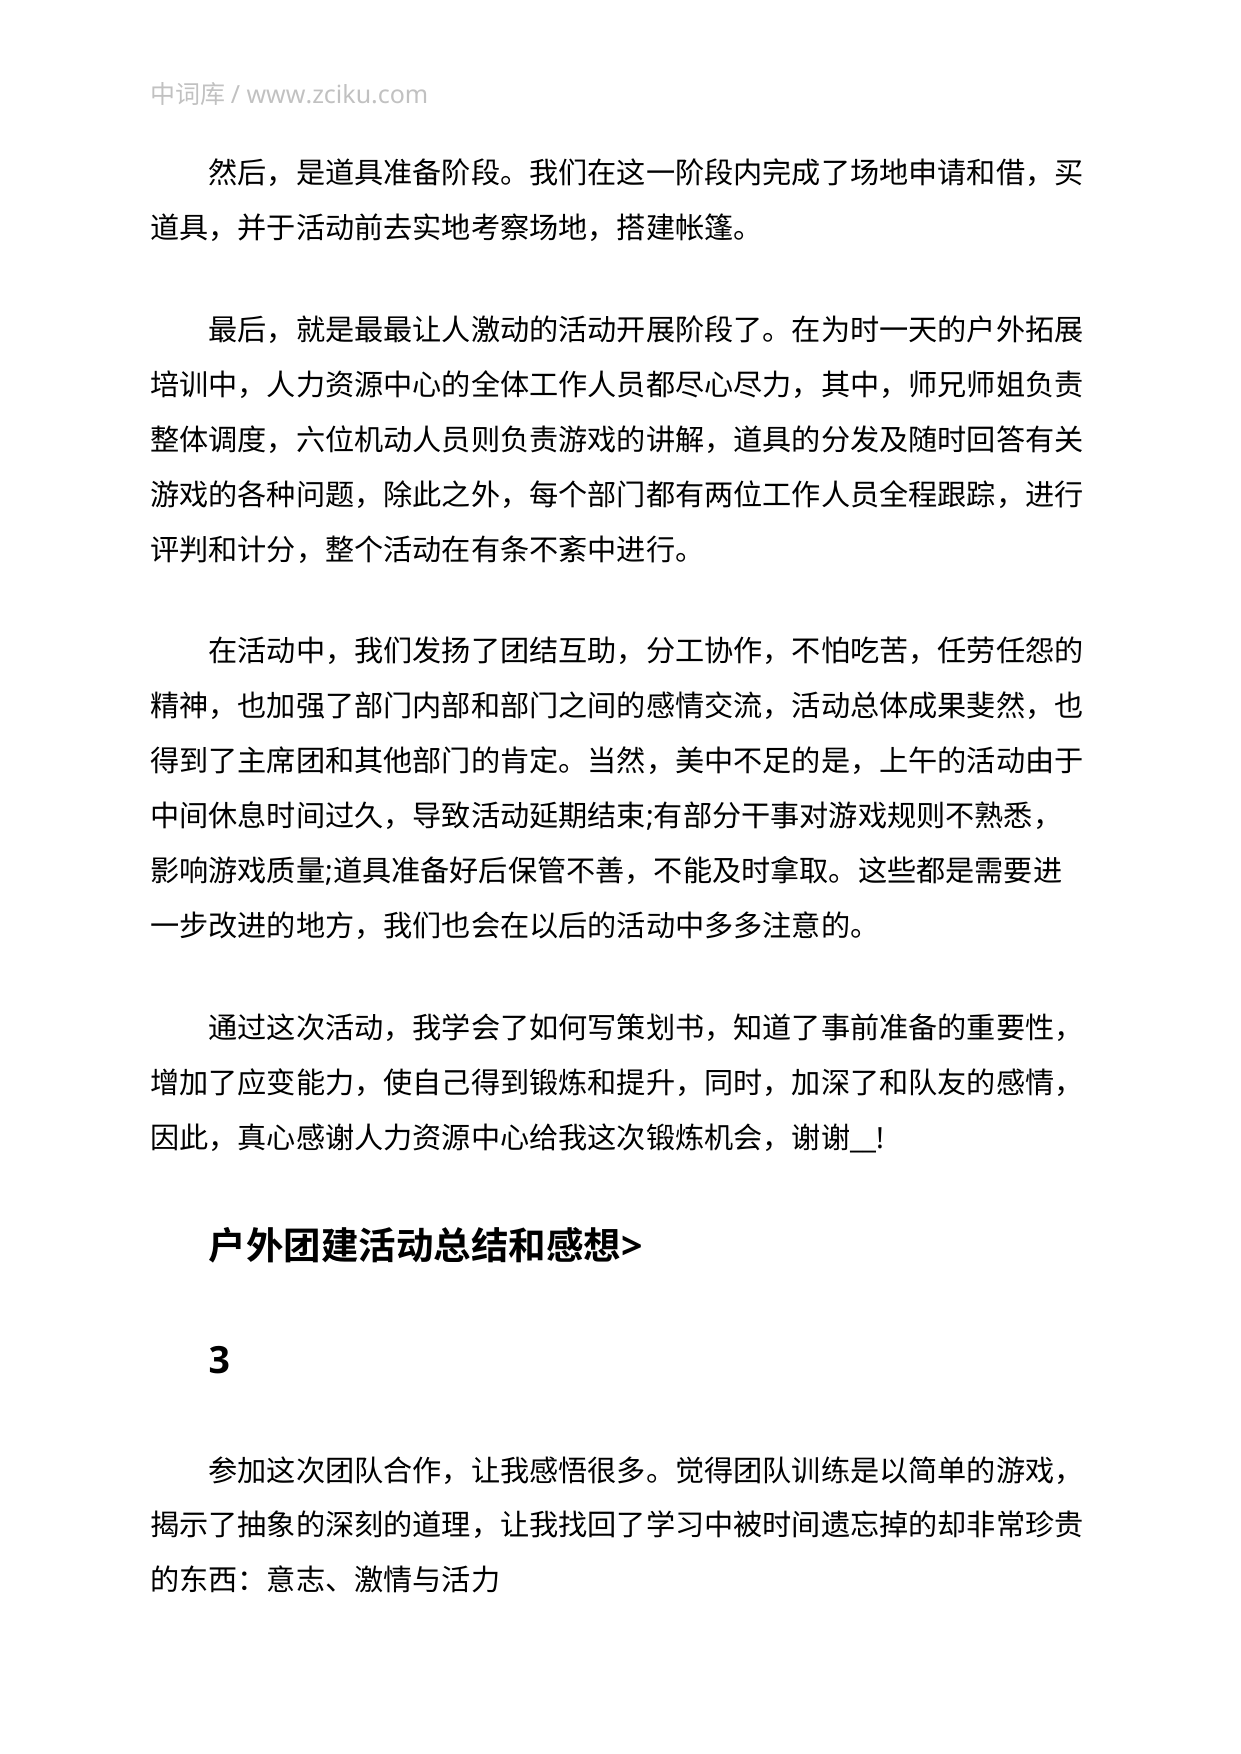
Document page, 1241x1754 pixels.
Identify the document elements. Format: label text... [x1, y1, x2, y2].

text 最后，就是最最让人激动的活动开展阶段了。在为时一天的户外拓展培训中，人力资源中心的全体工作人员都尽心尽力，其中，师兄师姐负责整体调度，六位机动人员则负责游戏的讲解，道具的分发及随时回答有关游戏的各种问题，除此之外，每个部门都有两位工作人员全程跟踪，进行评判和计分，整个活动在有条不紊中进行。 [150, 307, 1090, 568]
text 在活动中，我们发扬了团结互助，分工协作，不怕吃苦，任劳任怨的精神，也加强了部门内部和部门之间的感情交流，活动总体成果斐然，也得到了主席团和其他部门的肯定。当然，美中不足的是，上午的活动由于中间休息时间过久，导致活动延期结束;有部分干事对游戏规则不熟悉，影响游戏质量;道具准备好后保管不善，不能及时拿取。这些都是需要进一步改进的地方，我们也会在以后的活动中多多注意的。 [150, 628, 1090, 945]
text 3 [150, 1334, 1090, 1385]
text 参加这次团队合作，让我感悟很多。觉得团队训练是以简单的游戏，揭示了抽象的深刻的道理，让我找回了学习中被时间遗忘掉的却非常珍贵的东西：意志、激情与活力 [150, 1447, 1090, 1599]
text 然后，是道具准备阶段。我们在这一阶段内完成了场地申请和借，买道具，并于活动前去实地考察场地，搭建帐篷。 [150, 150, 1090, 247]
text 通过这次活动，我学会了如何写策划书，知道了事前准备的重要性，增加了应变能力，使自己得到锻炼和提升，同时，加深了和队友的感情，因此，真心感谢人力资源中心给我这次锻炼机会，谢谢__! [150, 1004, 1090, 1157]
text 户外团建活动总结和感想> [150, 1216, 1090, 1271]
